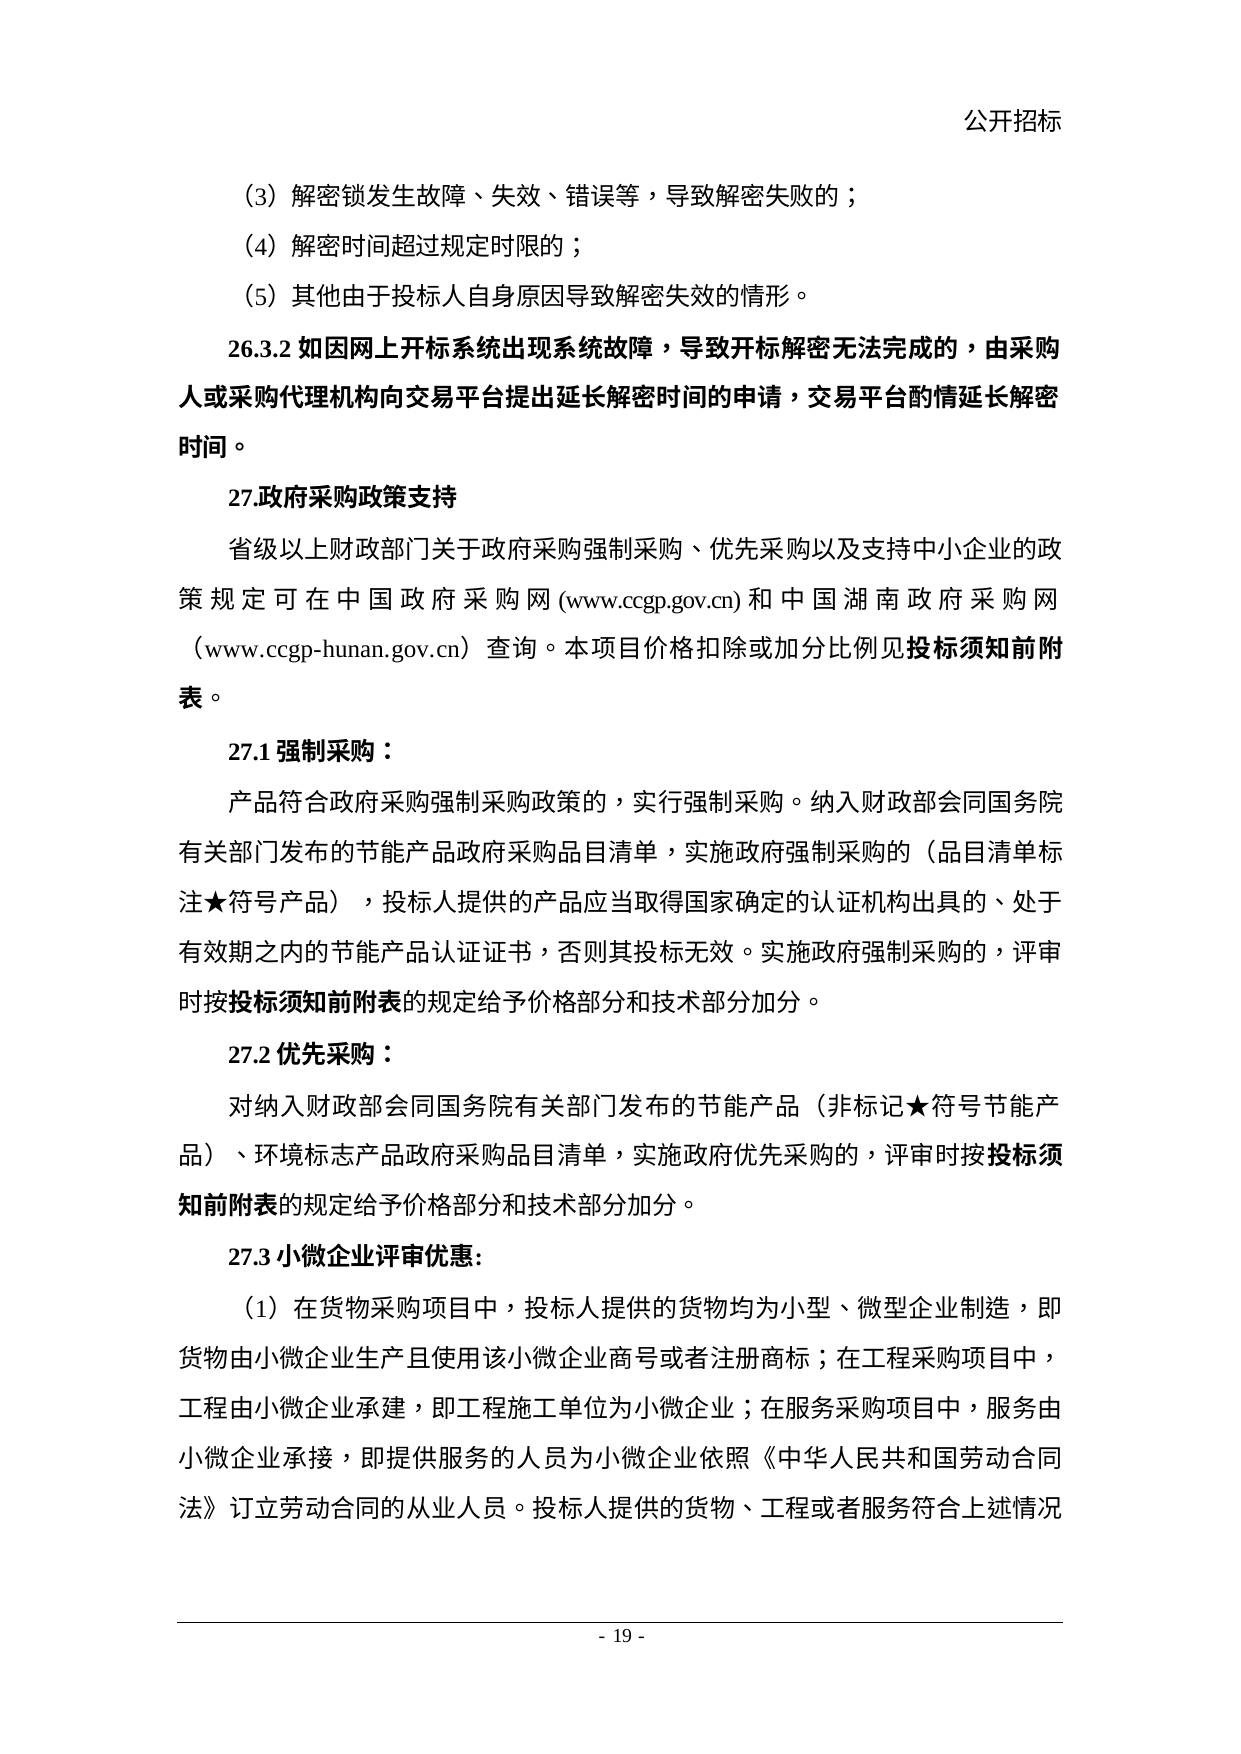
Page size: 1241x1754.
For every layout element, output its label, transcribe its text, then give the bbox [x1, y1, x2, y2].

text 26.3.2 如因网上开标系统出现系统故障，导致开标解密无法完成的，由采购 人或采购代理机构向交易平台提出延长解密时间的申请，交易平台酌情延长解密 时间。 [178, 330, 1063, 464]
text 27.2 优先采购： [228, 1038, 1063, 1069]
text 27.政府采购政策支持 [228, 482, 1063, 513]
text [178, 1291, 1063, 1525]
text 对纳入财政部会同国务院有关部门发布的节能产品（非标记★符号节能产 品）、环境标志产品政府采购品目清单，实施政府优先采购的，评审时按投标须 知前附表的规定给予价格部分和技术部分加分。 [179, 1088, 1063, 1222]
text 27.1 强制采购： [228, 735, 1063, 766]
text 产品符合政府采购强制采购政策的，实行强制采购。纳入财政部会同国务院 有关部门发布的节能产品政府采购品目清单，实施政府强制采购的（品目清单标 注★符号产品），投标人提供的产品应当取得国家确定的认证机构出具的、处于 有效期之内的节能产品认证证书，否则其投标无效。实施政府强制采购的，评审 时按投标须知前附表的规定给予价格部分和技术部分加分。 [178, 785, 1063, 1019]
text （4）解密时间超过规定时限的； [229, 231, 1063, 262]
text 27.3 小微企业评审优惠: [228, 1241, 1063, 1272]
text （3）解密锁发生故障、失效、错误等，导致解密失败的； [229, 181, 1063, 212]
text 省级以上财政部门关于政府采购强制采购、优先采购以及支持中小企业的政 策 规 定 可 在 中 国 政 府 采 购 网 (www.ccgp.gov.cn) 和 中 国 湖 南 政 府 采 购 网 （www.ccgp-hunan.gov.cn）查询。本项目价格扣除或加分比例见投标须知前附 表。 [178, 532, 1063, 714]
text （5）其他由于投标人自身原因导致解密失效的情形。 [229, 281, 1063, 312]
